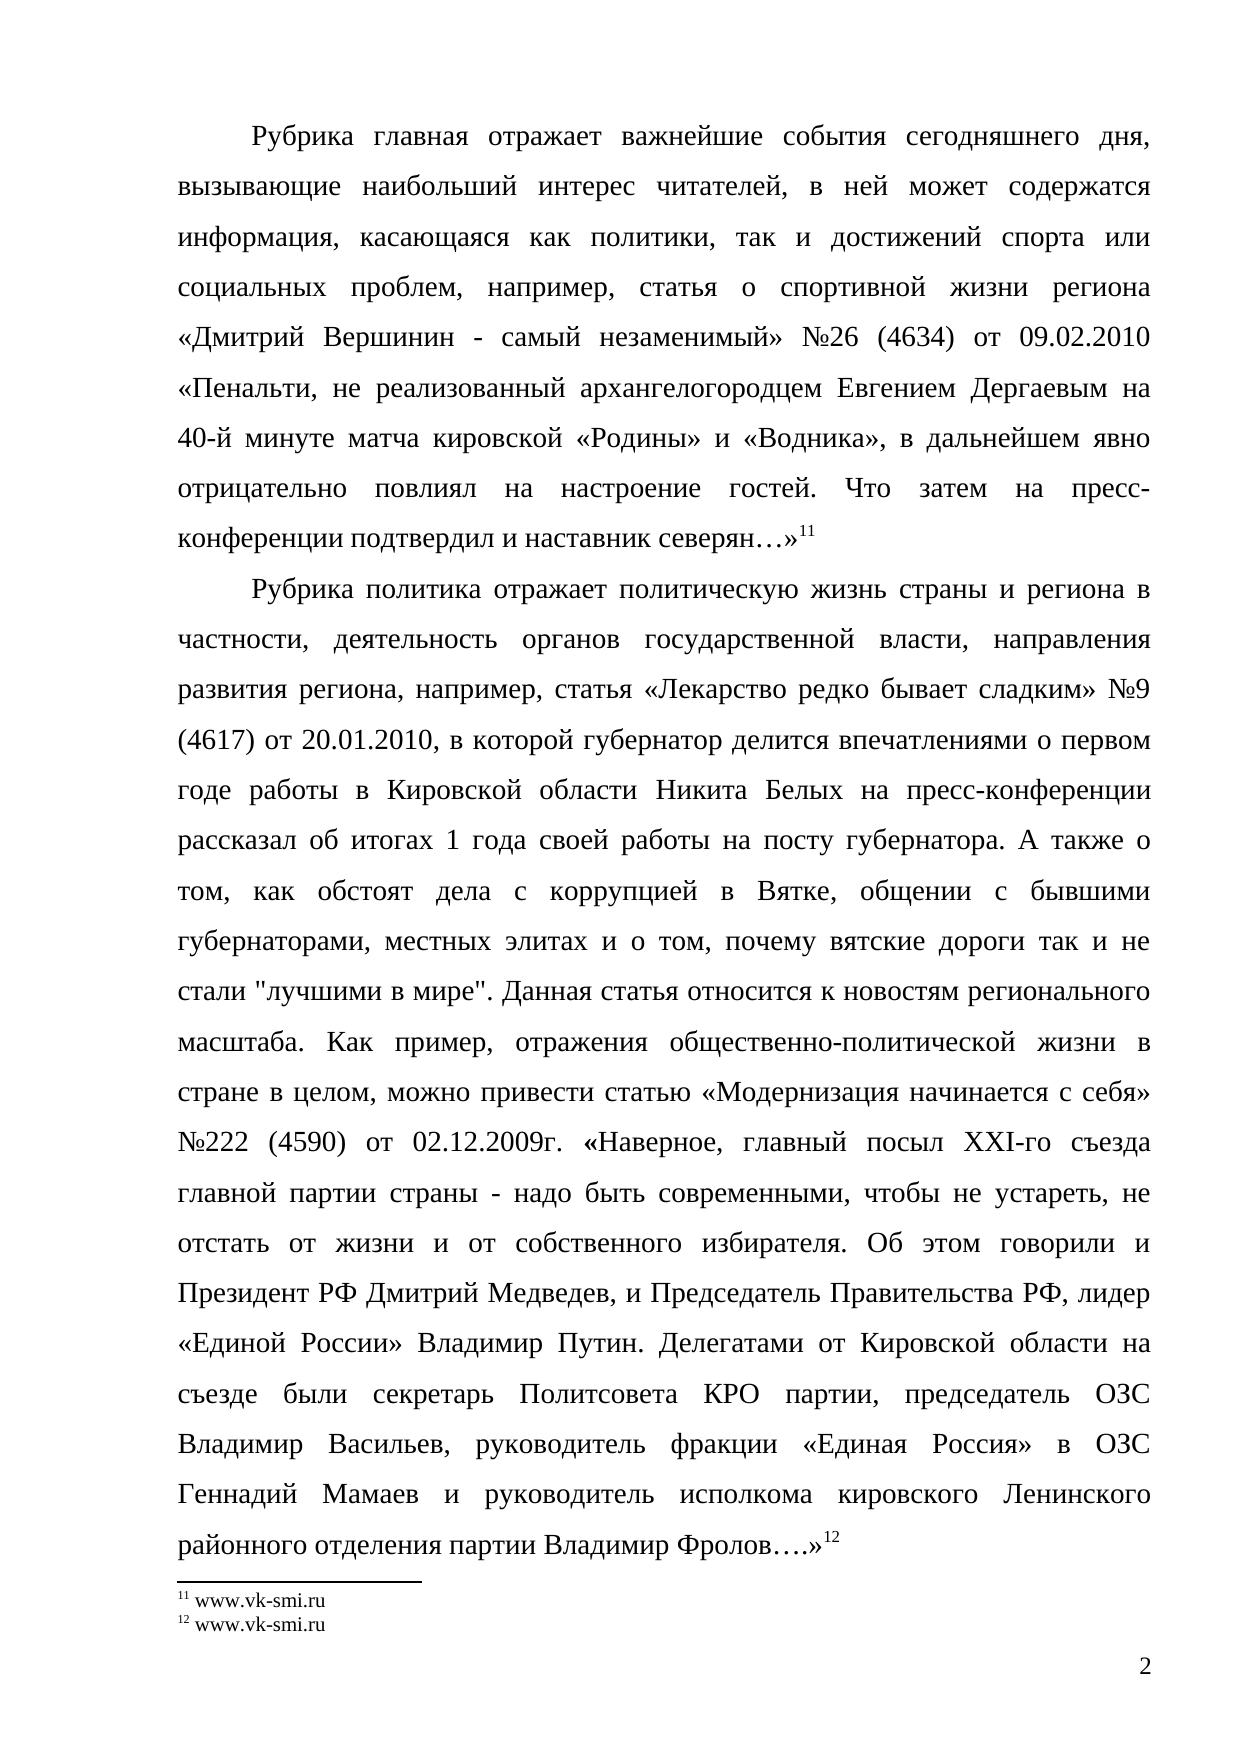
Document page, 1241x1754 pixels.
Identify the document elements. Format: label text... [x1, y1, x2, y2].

text Рубрика политика отражает политическую жизнь страны и региона в частности, деятельность органов государственной власти, направления развития региона, например, статья «Лекарство редко бывает сладким» №9 (4617) от 20.01.2010, в которой губернатор делится впечатлениями о первом годе работы в Кировской области Никита Белых на пресс-конференции рассказал об итогах 1 года своей работы на посту губернатора. А также о том, как обстоят дела с коррупцией в Вятке, общении с бывшими губернаторами, местных элитах и о том, почему вятские дороги так и не стали "лучшими в мире". Данная статья относится к новостям регионального масштаба. Как пример, отражения общественно-политической жизни в стране в целом, можно привести статью «Модернизация начинается с себя» №222 (4590) от 02.12.2009г. «Наверное, главный посыл XXI-го съезда главной партии страны - надо быть современными, чтобы не устареть, не отстать от жизни и от собственного избирателя. Об этом говорили и Президент РФ Дмитрий Медведев, и Председатель Правительства РФ, лидер «Единой России» Владимир Путин. Делегатами от Кировской области на съезде были секретарь Политсовета КРО партии, председатель ОЗС Владимир Васильев, руководитель фракции «Единая Россия» в ОЗС Геннадий Мамаев и руководитель исполкома кировского Ленинского районного отделения партии Владимир Фролов….» [177, 571, 1152, 1560]
text Рубрика главная отражает важнейшие события сегодняшнего дня, вызывающие наибольший интерес читателей, в ней может содержатся информация, касающаяся как политики, так и достижений спорта или социальных проблем, например, статья о спортивной жизни региона «Дмитрий Вершинин - самый незаменимый» №26 (4634) от 09.02.2010 «Пенальти, не реализованный архангелогородцем Евгением Дергаевым на 40-й минуте матча кировской «Родины» и «Водника», в дальнейшем явно отрицательно повлиял на настроение гостей. Что затем на пресс-конференции подтвердил и наставник северян…» [177, 118, 1152, 554]
